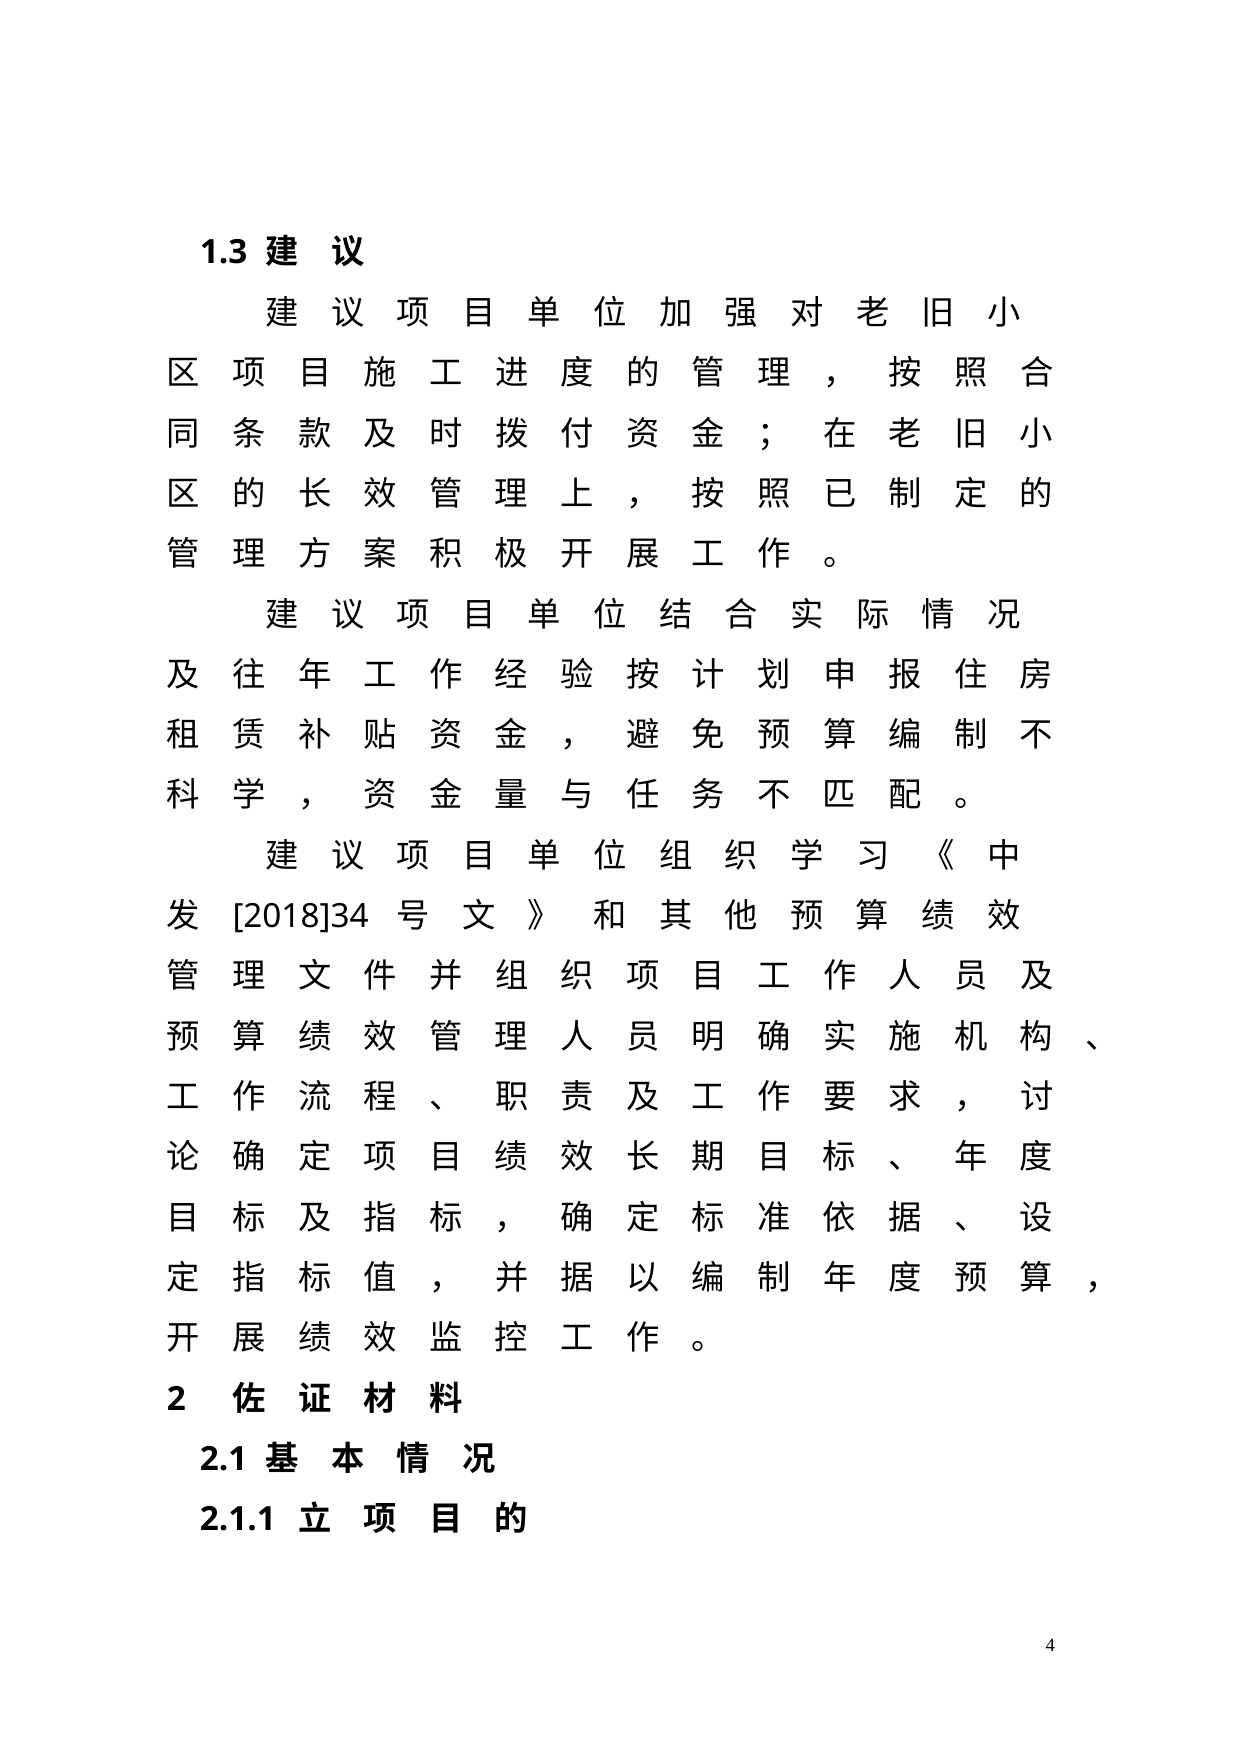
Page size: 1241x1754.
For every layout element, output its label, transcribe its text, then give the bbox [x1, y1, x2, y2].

text 2.1.1立项目的 [167, 1486, 1085, 1546]
text 建议项目单位加强对老旧小区项目施工进度的管理，按照合同条款及时拨付资金；在老旧小区的长效管理上，按照已制定的管理方案积极开展工作。 [167, 280, 1085, 581]
text 建议项目单位结合实际情况及往年工作经验按计划申报住房租赁补贴资金，避免预算编制不科学，资金量与任务不匹配。 [167, 581, 1085, 822]
text 建议项目单位组织学习《中发[2018]34号文》和其他预算绩效管理文件并组织项目工作人员及预算绩效管理人员明确实施机构、工作流程、职责及工作要求，讨论确定项目绩效长期目标、年度目标及指标，确定标准依据、设定指标值，并据以编制年度预算，开展绩效监控工作。 [167, 822, 1085, 1365]
text 2.1基本情况 [167, 1426, 1085, 1486]
text 1.3建议 [167, 219, 1085, 280]
list 佐证材料 [167, 1365, 1085, 1426]
